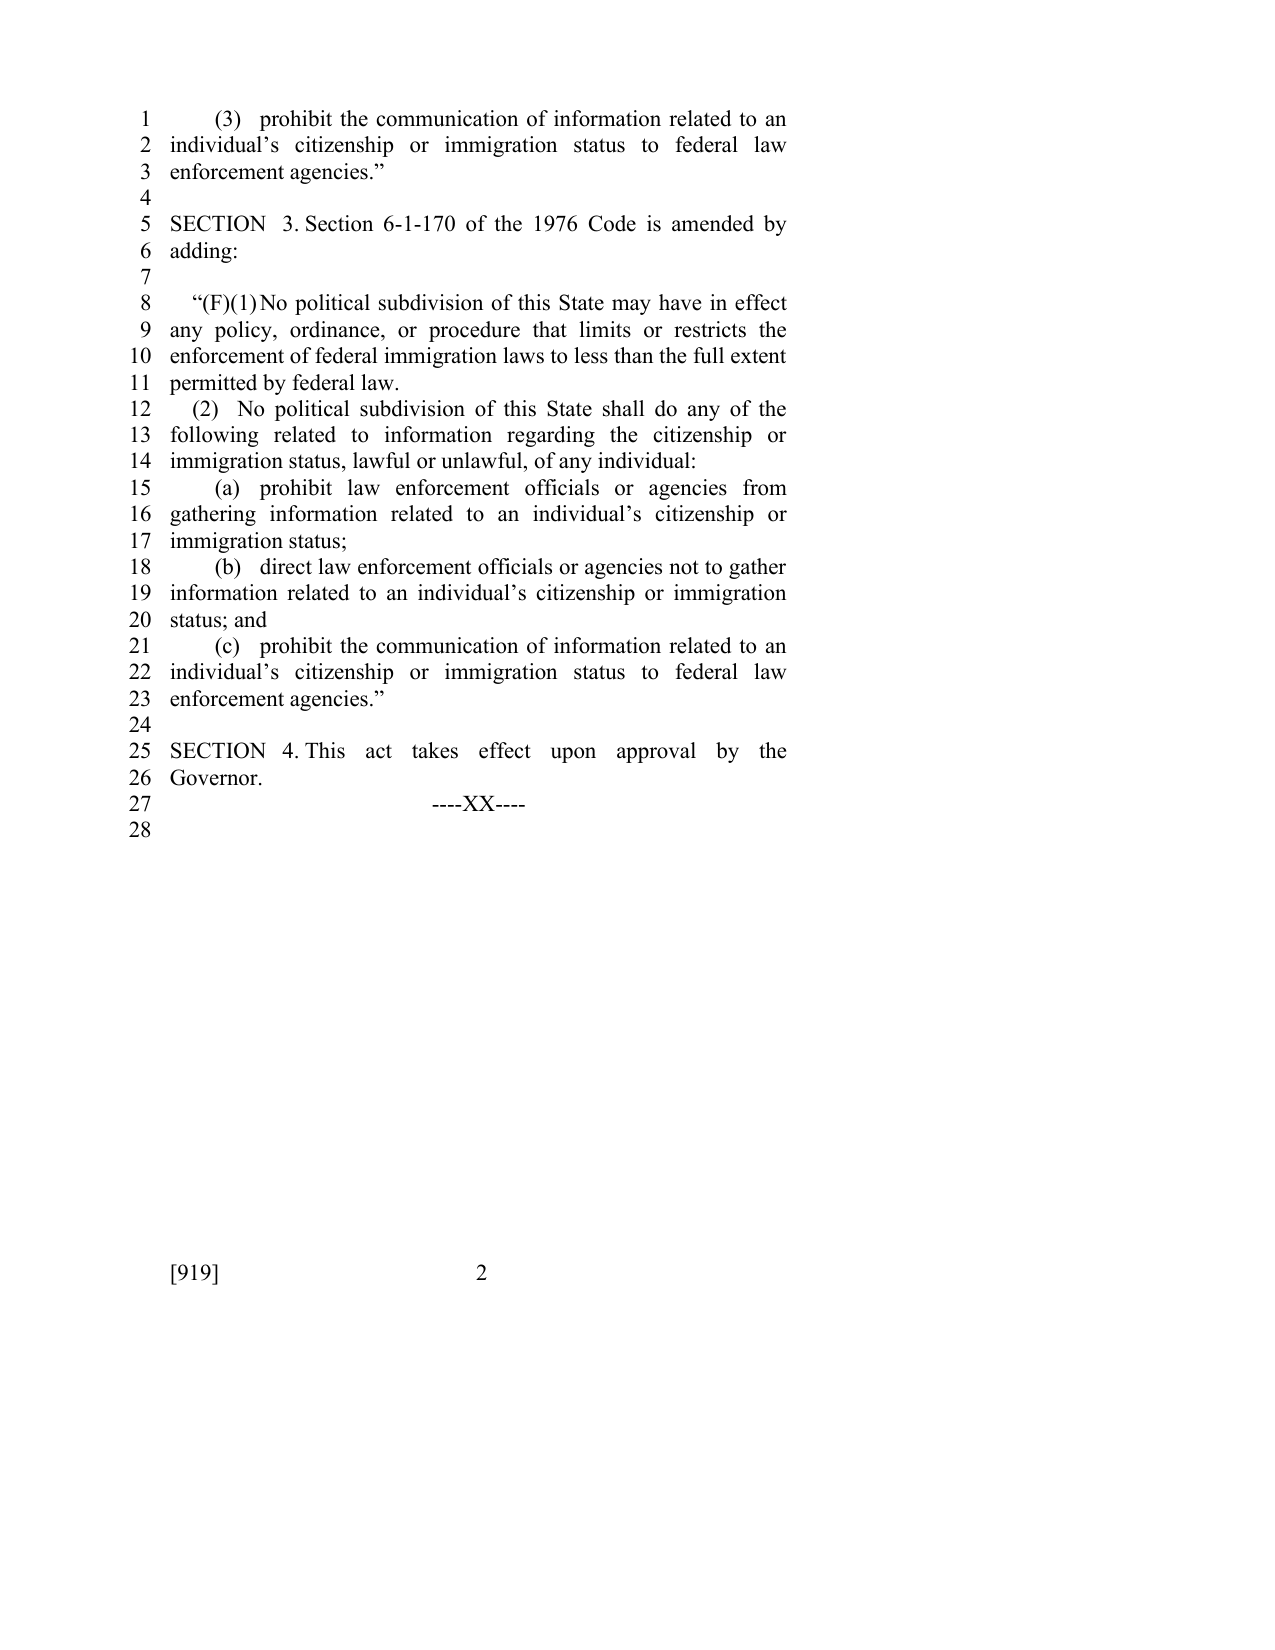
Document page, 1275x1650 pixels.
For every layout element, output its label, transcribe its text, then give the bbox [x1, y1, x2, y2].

text “(F)(1) No political subdivision of this State may have in effect any policy, ordinance, or procedure that limits or restricts the enforcement of federal immigration laws to less than the full extent permitted by federal law. [169, 289, 787, 395]
text SECTION 4. This act takes effect upon approval by the Governor. [169, 737, 787, 790]
text (3) prohibit the communication of information related to an individual’s citizenship or immigration status to federal law enforcement agencies.” [169, 105, 787, 184]
text ----XX---- [169, 790, 787, 817]
text (2) No political subdivision of this State shall do any of the following related to information regarding the citizenship or immigration status, lawful or unlawful, of any individual: [169, 395, 787, 474]
text (c) prohibit the communication of information related to an individual’s citizenship or immigration status to federal law enforcement agencies.” [169, 632, 787, 711]
text SECTION 3. Section 6-1-170 of the 1976 Code is amended by adding: [169, 210, 787, 263]
text (a) prohibit law enforcement officials or agencies from gathering information related to an individual’s citizenship or immigration status; [169, 474, 787, 553]
text (b) direct law enforcement officials or agencies not to gather information related to an individual’s citizenship or immigration status; and [169, 553, 787, 632]
